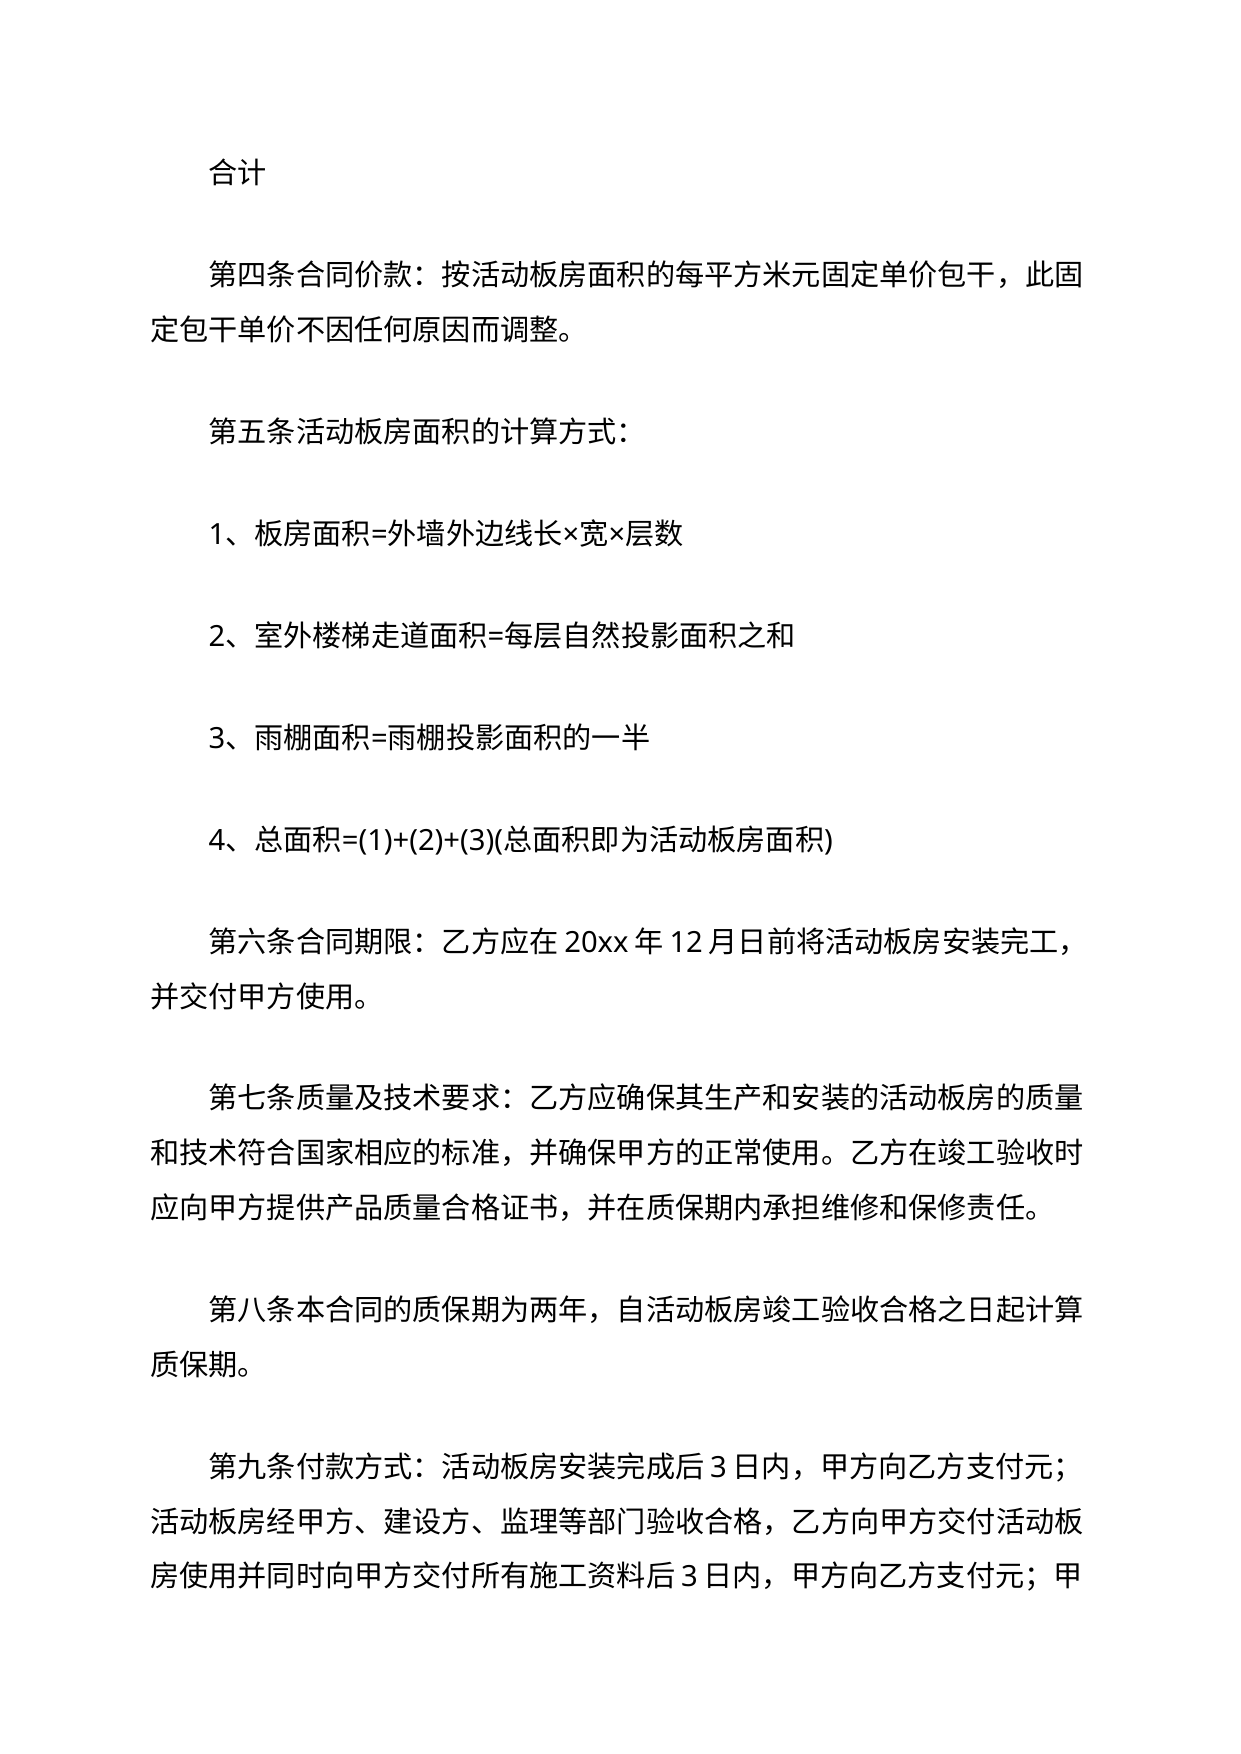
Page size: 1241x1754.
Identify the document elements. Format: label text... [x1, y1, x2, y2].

text 第六条合同期限：乙方应在20xx年12月日前将活动板房安装完工，并交付甲方使用。 [150, 918, 1090, 1015]
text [150, 1443, 1090, 1595]
text 第五条活动板房面积的计算方式： [150, 408, 1090, 451]
text 第七条质量及技术要求：乙方应确保其生产和安装的活动板房的质量和技术符合国家相应的标准，并确保甲方的正常使用。乙方在竣工验收时应向甲方提供产品质量合格证书，并在质保期内承担维修和保修责任。 [150, 1075, 1090, 1227]
text 合计 [150, 150, 1090, 192]
text 3、雨棚面积=雨棚投影面积的一半 [150, 714, 1090, 757]
text 2、室外楼梯走道面积=每层自然投影面积之和 [150, 612, 1090, 654]
text 4、总面积=(1)+(2)+(3)(总面积即为活动板房面积) [150, 816, 1090, 858]
text 第四条合同价款：按活动板房面积的每平方米元固定单价包干，此固定包干单价不因任何原因而调整。 [150, 252, 1090, 349]
text 1、板房面积=外墙外边线长×宽×层数 [150, 510, 1090, 553]
text 第八条本合同的质保期为两年，自活动板房竣工验收合格之日起计算质保期。 [150, 1286, 1090, 1384]
